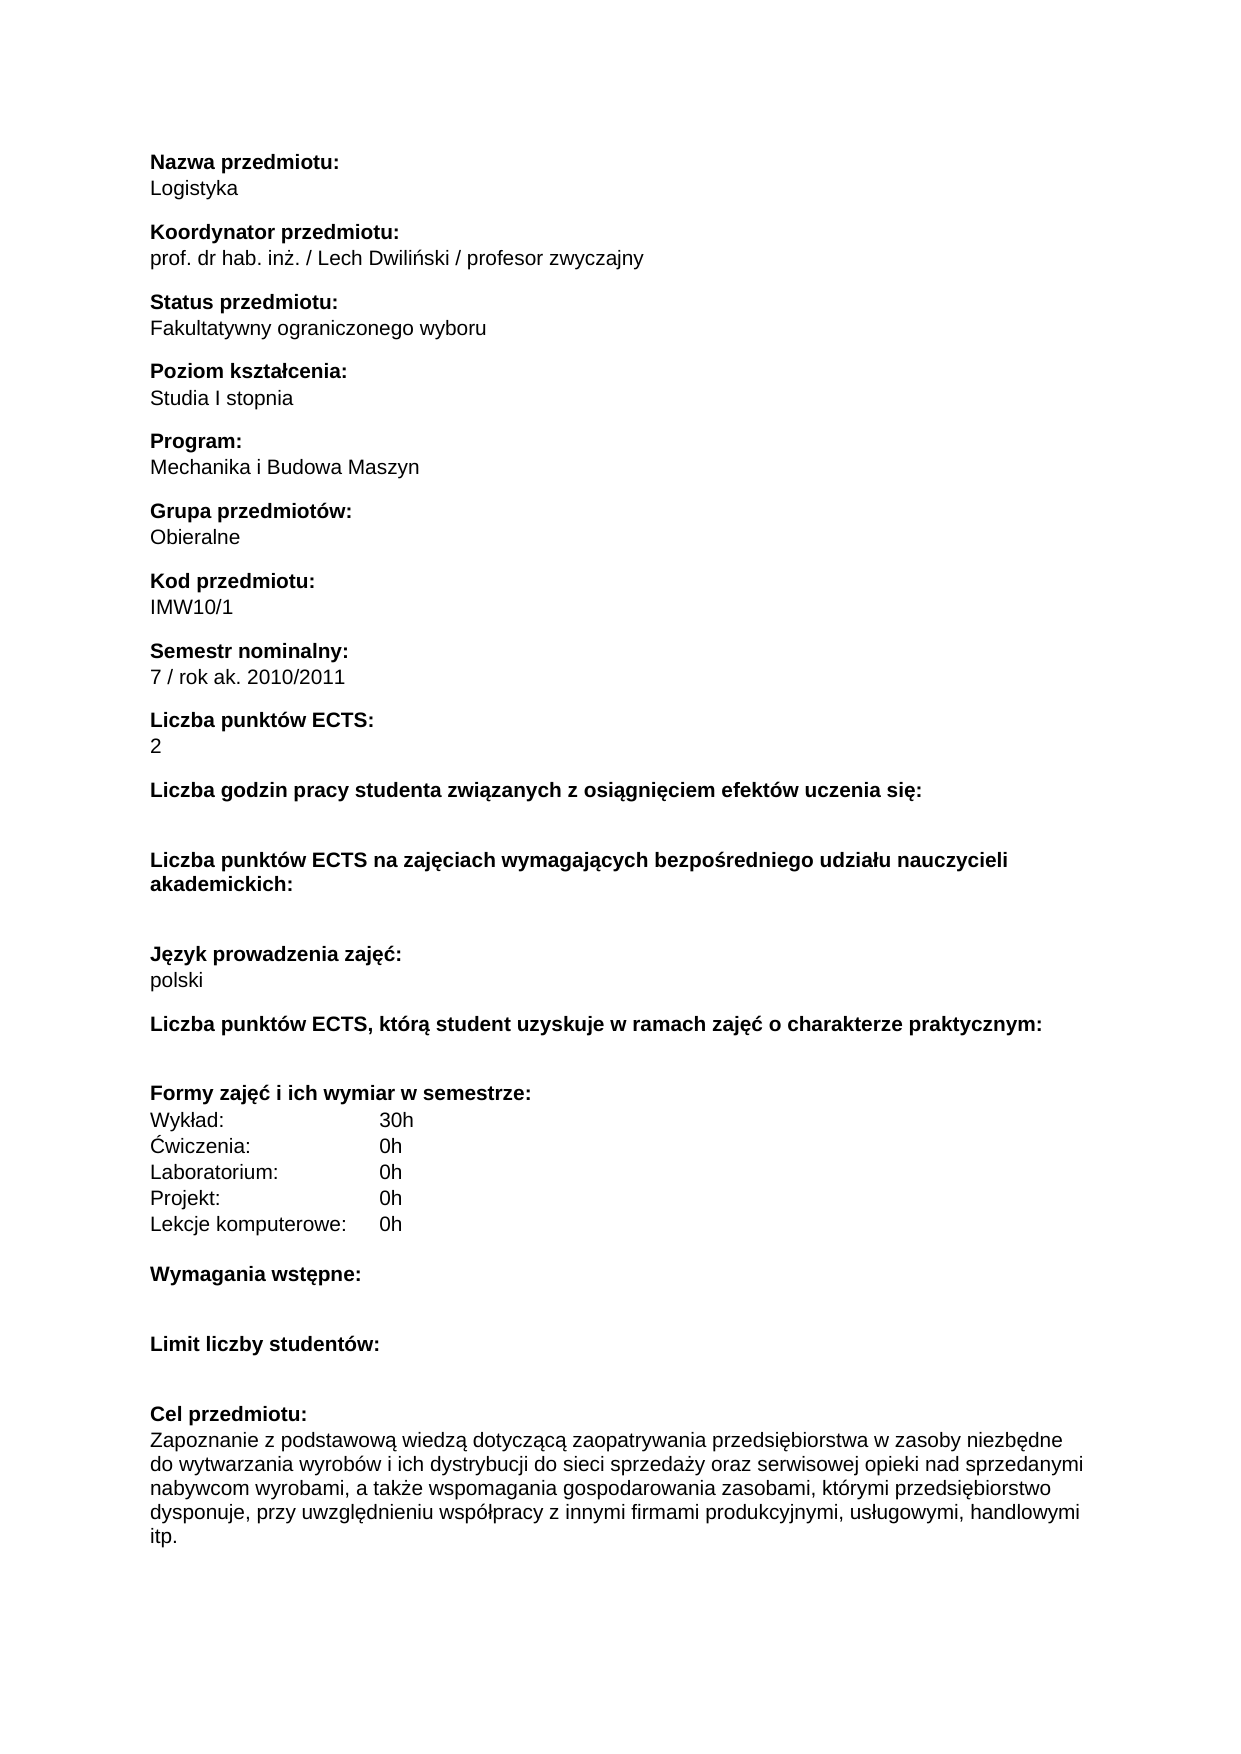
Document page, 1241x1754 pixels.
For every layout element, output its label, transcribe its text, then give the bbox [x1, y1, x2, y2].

text Wymagania wstępne: [150, 1262, 1090, 1286]
text Koordynator przedmiotu: [150, 220, 1090, 244]
text Fakultatywny ograniczonego wyboru [150, 316, 1090, 339]
table_cell Laboratorium: [140, 1160, 367, 1184]
table_cell Lekcje komputerowe: [140, 1212, 367, 1236]
text Obieralne [150, 525, 1090, 549]
text Liczba punktów ECTS: [150, 708, 1090, 732]
table_cell 0h [369, 1132, 597, 1158]
text prof. dr hab. inż. / Lech Dwiliński / profesor zwyczajny [150, 246, 1090, 270]
text 2 [150, 734, 1090, 758]
table_cell 0h [369, 1184, 597, 1210]
table_header 30h [369, 1108, 597, 1132]
text IMW10/1 [150, 595, 1090, 619]
table_cell Projekt: [140, 1186, 367, 1210]
text Formy zajęć i ich wymiar w semestrze: [150, 1081, 1090, 1105]
table_cell Ćwiczenia: [140, 1134, 367, 1158]
text Liczba godzin pracy studenta związanych z osiągnięciem efektów uczenia się: [150, 778, 1090, 802]
text Grupa przedmiotów: [150, 499, 1090, 523]
text Liczba punktów ECTS na zajęciach wymagających bezpośredniego udziału nauczycieli akademickich: [150, 848, 1090, 896]
text Język prowadzenia zajęć: [150, 942, 1090, 966]
table_cell 0h [369, 1158, 597, 1184]
text polski [150, 968, 1090, 992]
text Cel przedmiotu: [150, 1402, 1090, 1426]
text 7 / rok ak. 2010/2011 [150, 664, 1090, 688]
text Semestr nominalny: [150, 638, 1090, 662]
text Mechanika i Budowa Maszyn [150, 455, 1090, 479]
text Liczba punktów ECTS, którą student uzyskuje w ramach zajęć o charakterze praktycznym: [150, 1011, 1090, 1035]
text Kod przedmiotu: [150, 569, 1090, 593]
text Poziom kształcenia: [150, 359, 1090, 383]
text Nazwa przedmiotu: [150, 150, 1090, 174]
table_header Wykład: [140, 1108, 367, 1132]
text Program: [150, 429, 1090, 453]
text Studia I stopnia [150, 385, 1090, 409]
text Limit liczby studentów: [150, 1332, 1090, 1356]
table_cell 0h [369, 1210, 597, 1236]
text Logistyka [150, 176, 1090, 200]
text Zapoznanie z podstawową wiedzą dotyczącą zaopatrywania przedsiębiorstwa w zasoby niezbędne do wytwarzania wyrobów i ich dystrybucji do sieci sprzedaży oraz serwisowej opieki nad sprzedanymi nabywcom wyrobami, a także wspomagania gospodarowania zasobami, którymi przedsiębiorstwo dysponuje, przy uwzględnieniu współpracy z innymi firmami produkcyjnymi, usługowymi, handlowymi itp. [150, 1428, 1090, 1547]
text Status przedmiotu: [150, 289, 1090, 313]
